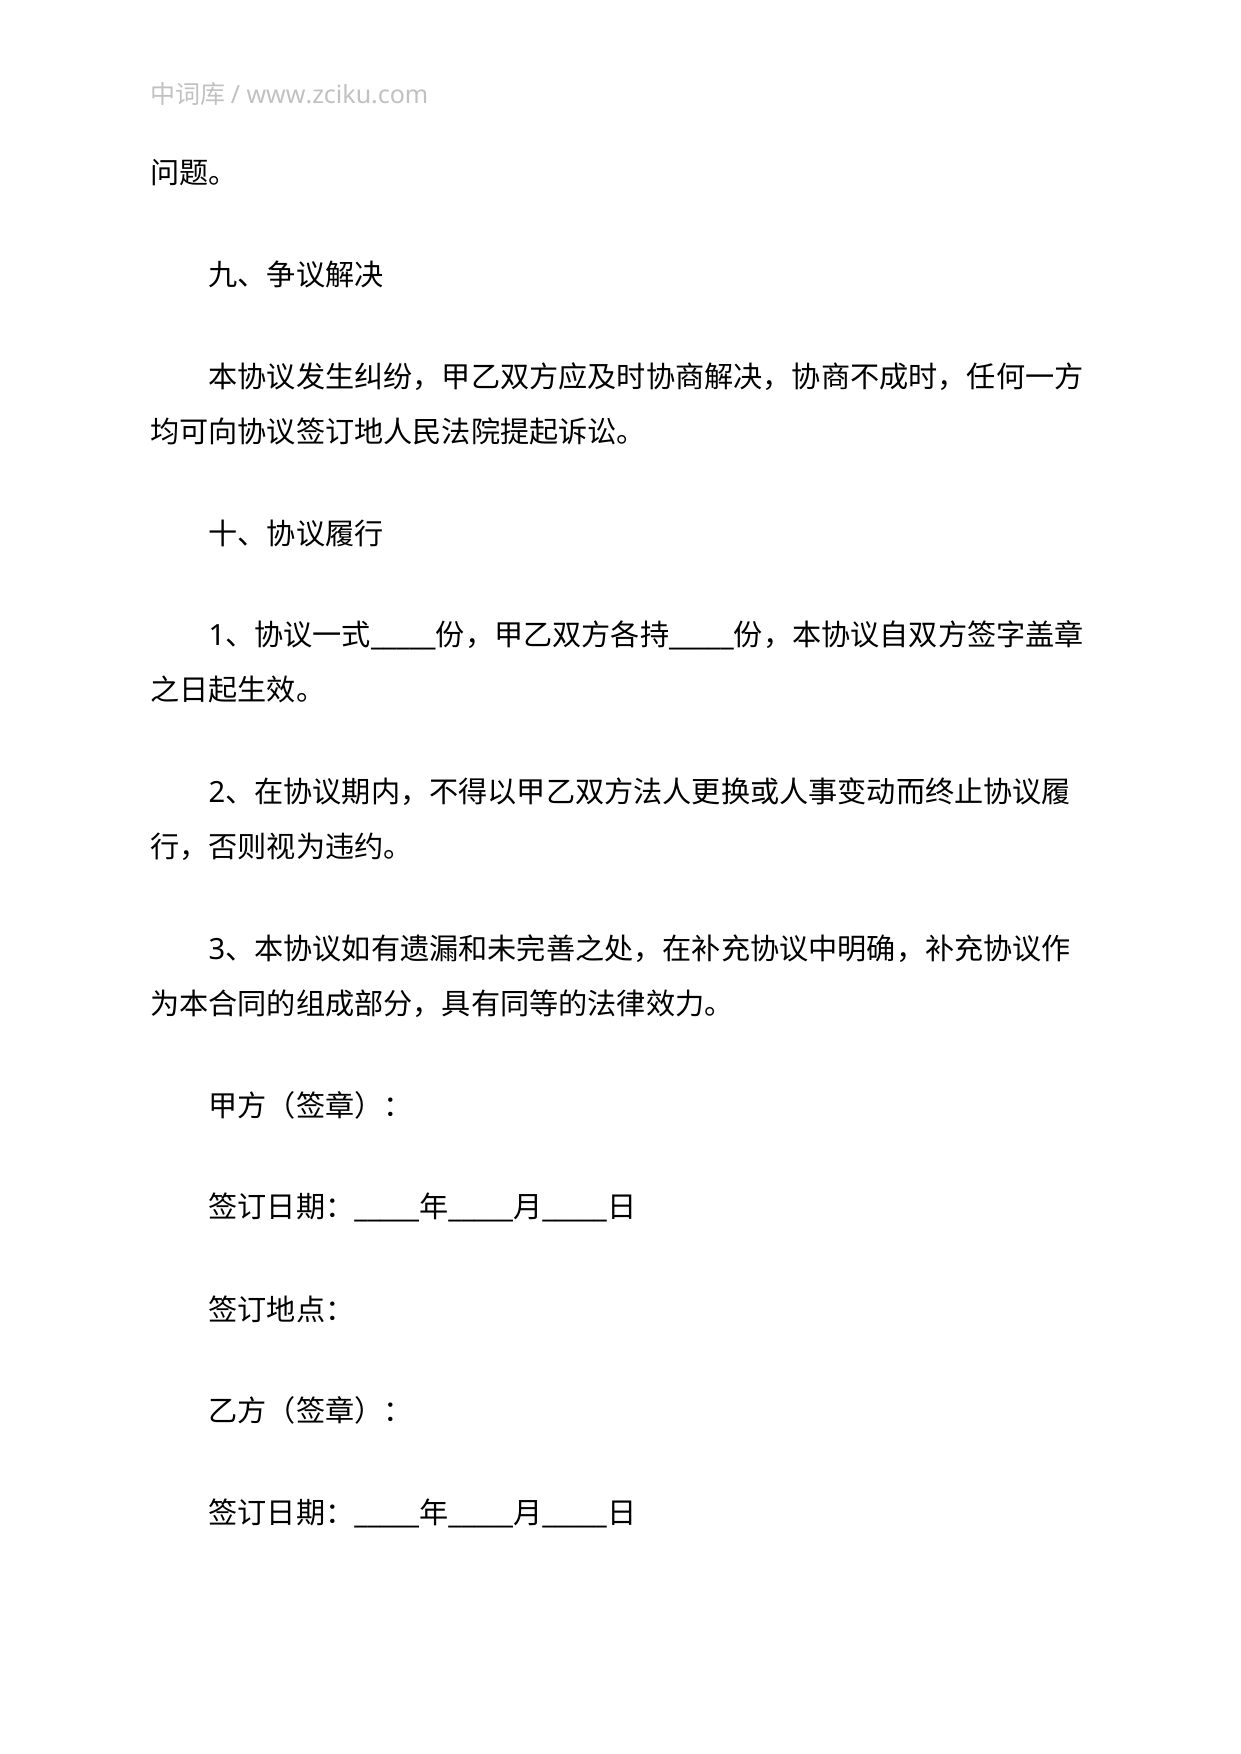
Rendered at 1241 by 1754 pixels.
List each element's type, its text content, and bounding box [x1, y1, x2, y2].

text 本协议发生纠纷，甲乙双方应及时协商解决，协商不成时，任何一方均可向协议签订地人民法院提起诉讼。 [150, 353, 1090, 451]
text 九、争议解决 [150, 252, 1090, 294]
text 乙方（签章）： [150, 1388, 1090, 1430]
text 1、协议一式_____份，甲乙双方各持_____份，本协议自双方签字盖章之日起生效。 [150, 612, 1090, 709]
text 2、在协议期内，不得以甲乙双方法人更换或人事变动而终止协议履行，否则视为违约。 [150, 769, 1090, 866]
text 签订地点： [150, 1286, 1090, 1328]
text 甲方（签章）： [150, 1082, 1090, 1124]
text 签订日期：_____年_____月_____日 [150, 1489, 1090, 1532]
text 十、协议履行 [150, 510, 1090, 552]
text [150, 150, 1090, 192]
text 签订日期：_____年_____月_____日 [150, 1184, 1090, 1226]
text 3、本协议如有遗漏和未完善之处，在补充协议中明确，补充协议作为本合同的组成部分，具有同等的法律效力。 [150, 926, 1090, 1023]
